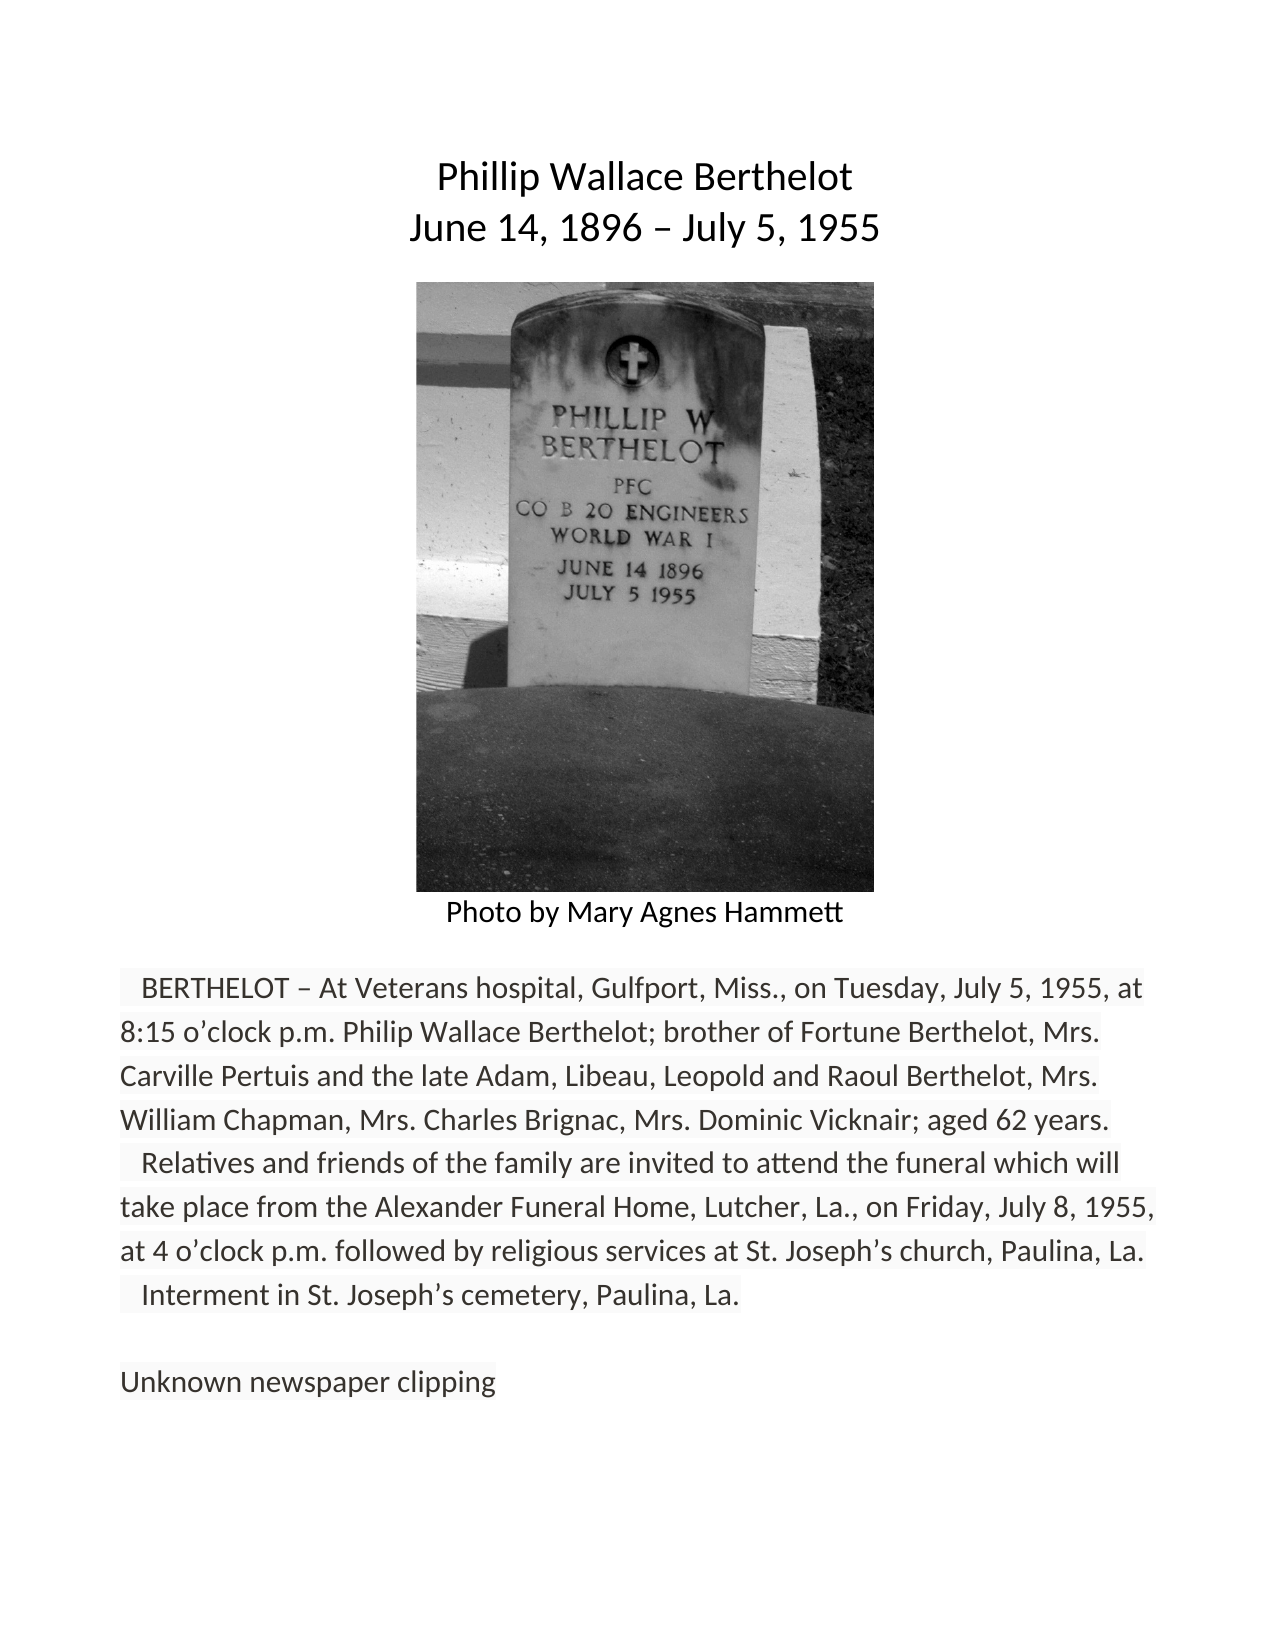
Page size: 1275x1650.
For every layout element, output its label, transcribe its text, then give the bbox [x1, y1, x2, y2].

text Relatives and friends of the family are invited to attend the funeral which will take place from the Alexander Funeral Home, Lutcher, La., on Friday, July 8, 1955, at 4 o’clock p.m. followed by religious services at St. Joseph’s church, Paulina, La. [120, 1143, 1170, 1269]
text June 14, 1896 – July 5, 1955 [120, 201, 1170, 252]
text Photo by Mary Agnes Hammett [120, 892, 1170, 930]
text BERTHELOT – At Veterans hospital, Gulfport, Miss., on Tuesday, July 5, 1955, at 8:15 o’clock p.m. Philip Wallace Berthelot; brother of Fortune Berthelot, Mrs. Carville Pertuis and the late Adam, Libeau, Leopold and Raoul Berthelot, Mrs. William Chapman, Mrs. Charles Brignac, Mrs. Dominic Vicknair; aged 62 years. [120, 968, 1170, 1138]
text Interment in St. Joseph’s cemetery, Paulina, La. [120, 1274, 1170, 1313]
text Unknown newspaper clipping [120, 1318, 1170, 1400]
text Phillip Wallace Berthelot [120, 150, 1170, 201]
picture [416, 282, 874, 892]
